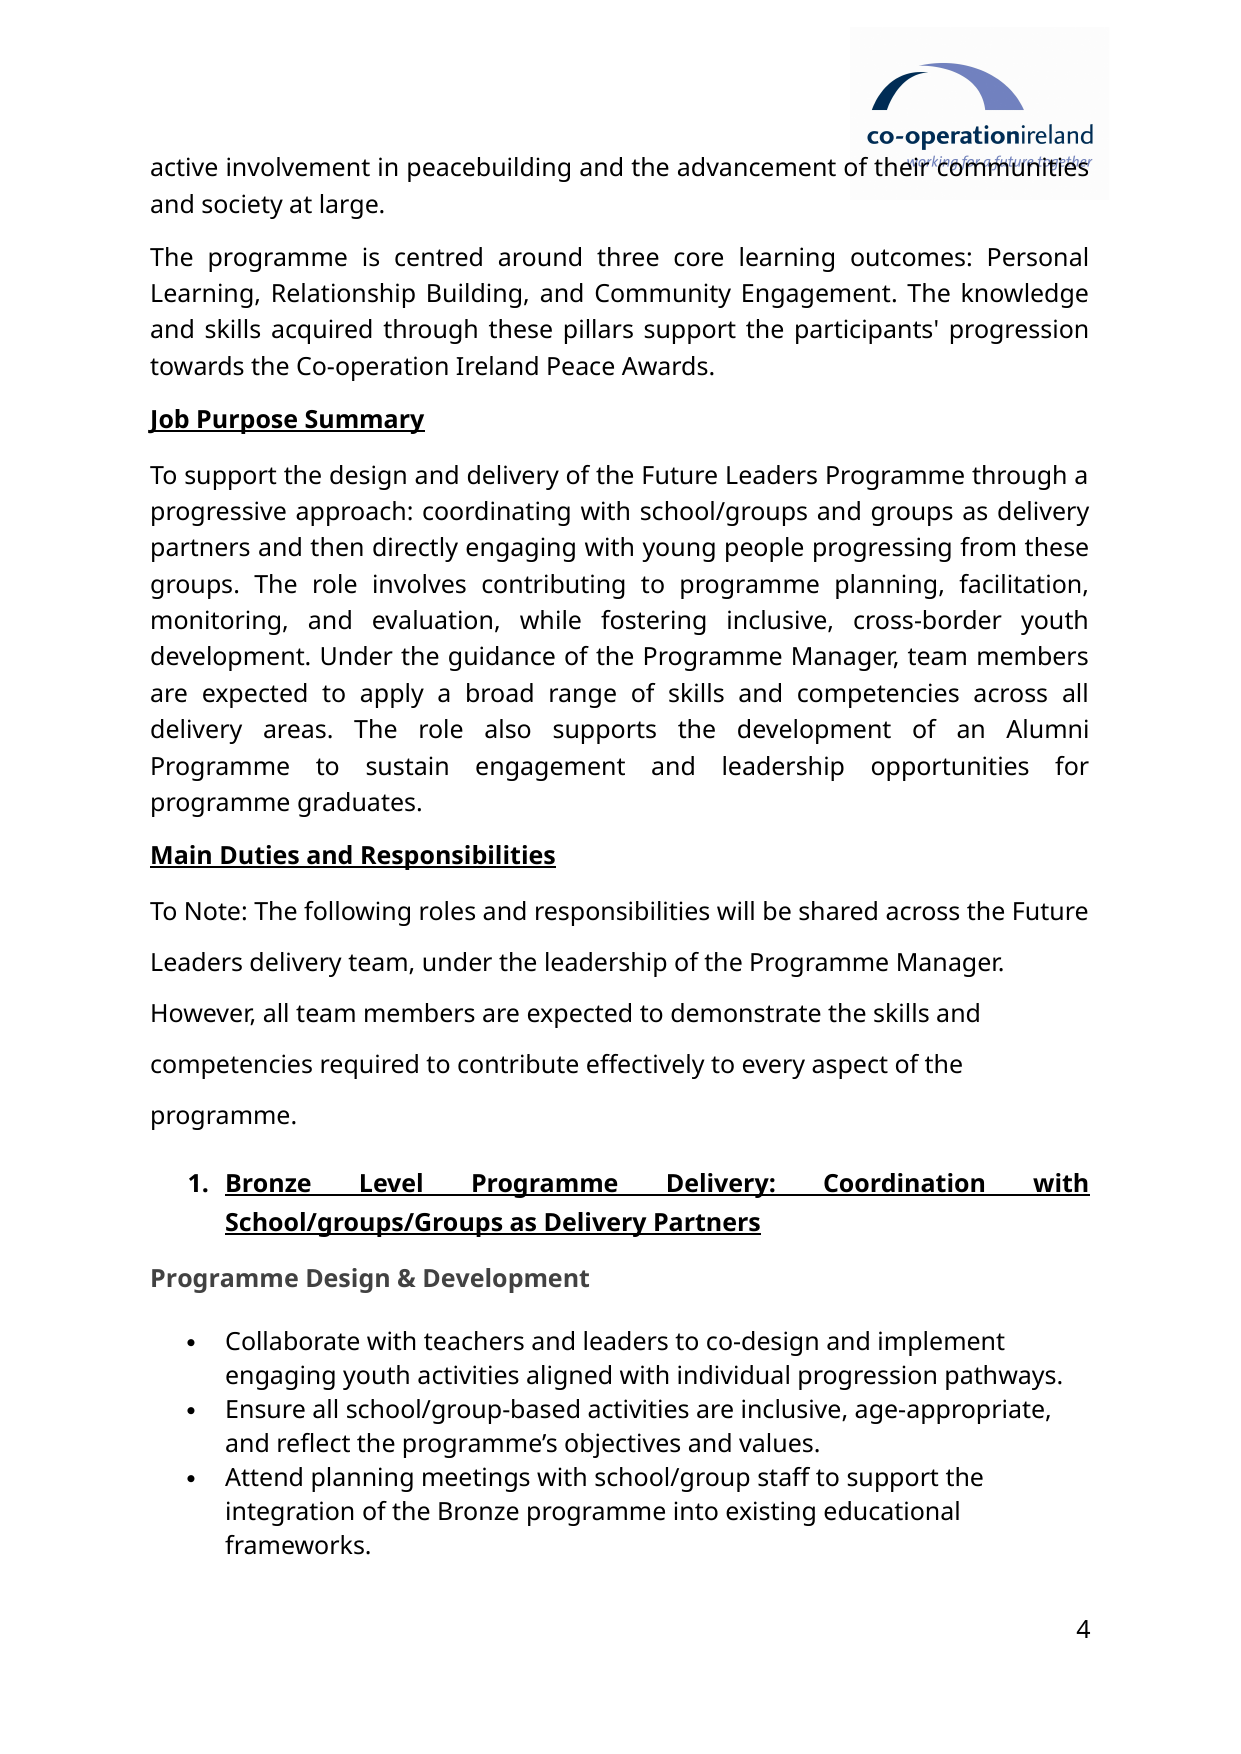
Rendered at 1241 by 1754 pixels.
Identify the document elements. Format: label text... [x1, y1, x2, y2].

list Bronze Level Programme Delivery: Coordination with School/groups/Groups as Delivery Partners [187, 1165, 1090, 1238]
text Programme Design & Development [150, 1260, 1090, 1294]
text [150, 150, 1090, 220]
text To Note: The following roles and responsibilities will be shared across the Future Leaders delivery team, under the leadership of the Programme Manager. However, all team members are expected to demonstrate the skills and competencies required to contribute effectively to every aspect of the programme. [150, 893, 1090, 1132]
text Job Purpose Summary [150, 401, 1090, 436]
list Ensure all school/group-based activities are inclusive, age-appropriate, and reflect the programme’s objectives and values. [187, 1392, 1090, 1460]
list Attend planning meetings with school/group staff to support the integration of the Bronze programme into existing educational frameworks. [187, 1460, 1090, 1562]
picture [850, 27, 1110, 200]
text To support the design and delivery of the Future Leaders Programme through a progressive approach: coordinating with school/groups and groups as delivery partners and then directly engaging with young people progressing from these groups. The role involves contributing to programme planning, facilitation, monitoring, and evaluation, while fostering inclusive, cross-border youth development. Under the guidance of the Programme Manager, team members are expected to apply a broad range of skills and competencies across all delivery areas. The role also supports the development of an Alumni Programme to sustain engagement and leadership opportunities for programme graduates. [150, 457, 1090, 818]
text Main Duties and Responsibilities [150, 837, 1090, 872]
list Collaborate with teachers and leaders to co-design and implement engaging youth activities aligned with individual progression pathways. [187, 1323, 1090, 1392]
text The programme is centred around three core learning outcomes: Personal Learning, Relationship Building, and Community Engagement. The knowledge and skills acquired through these pillars support the participants' progression towards the Co-operation Ireland Peace Awards. [150, 239, 1090, 382]
